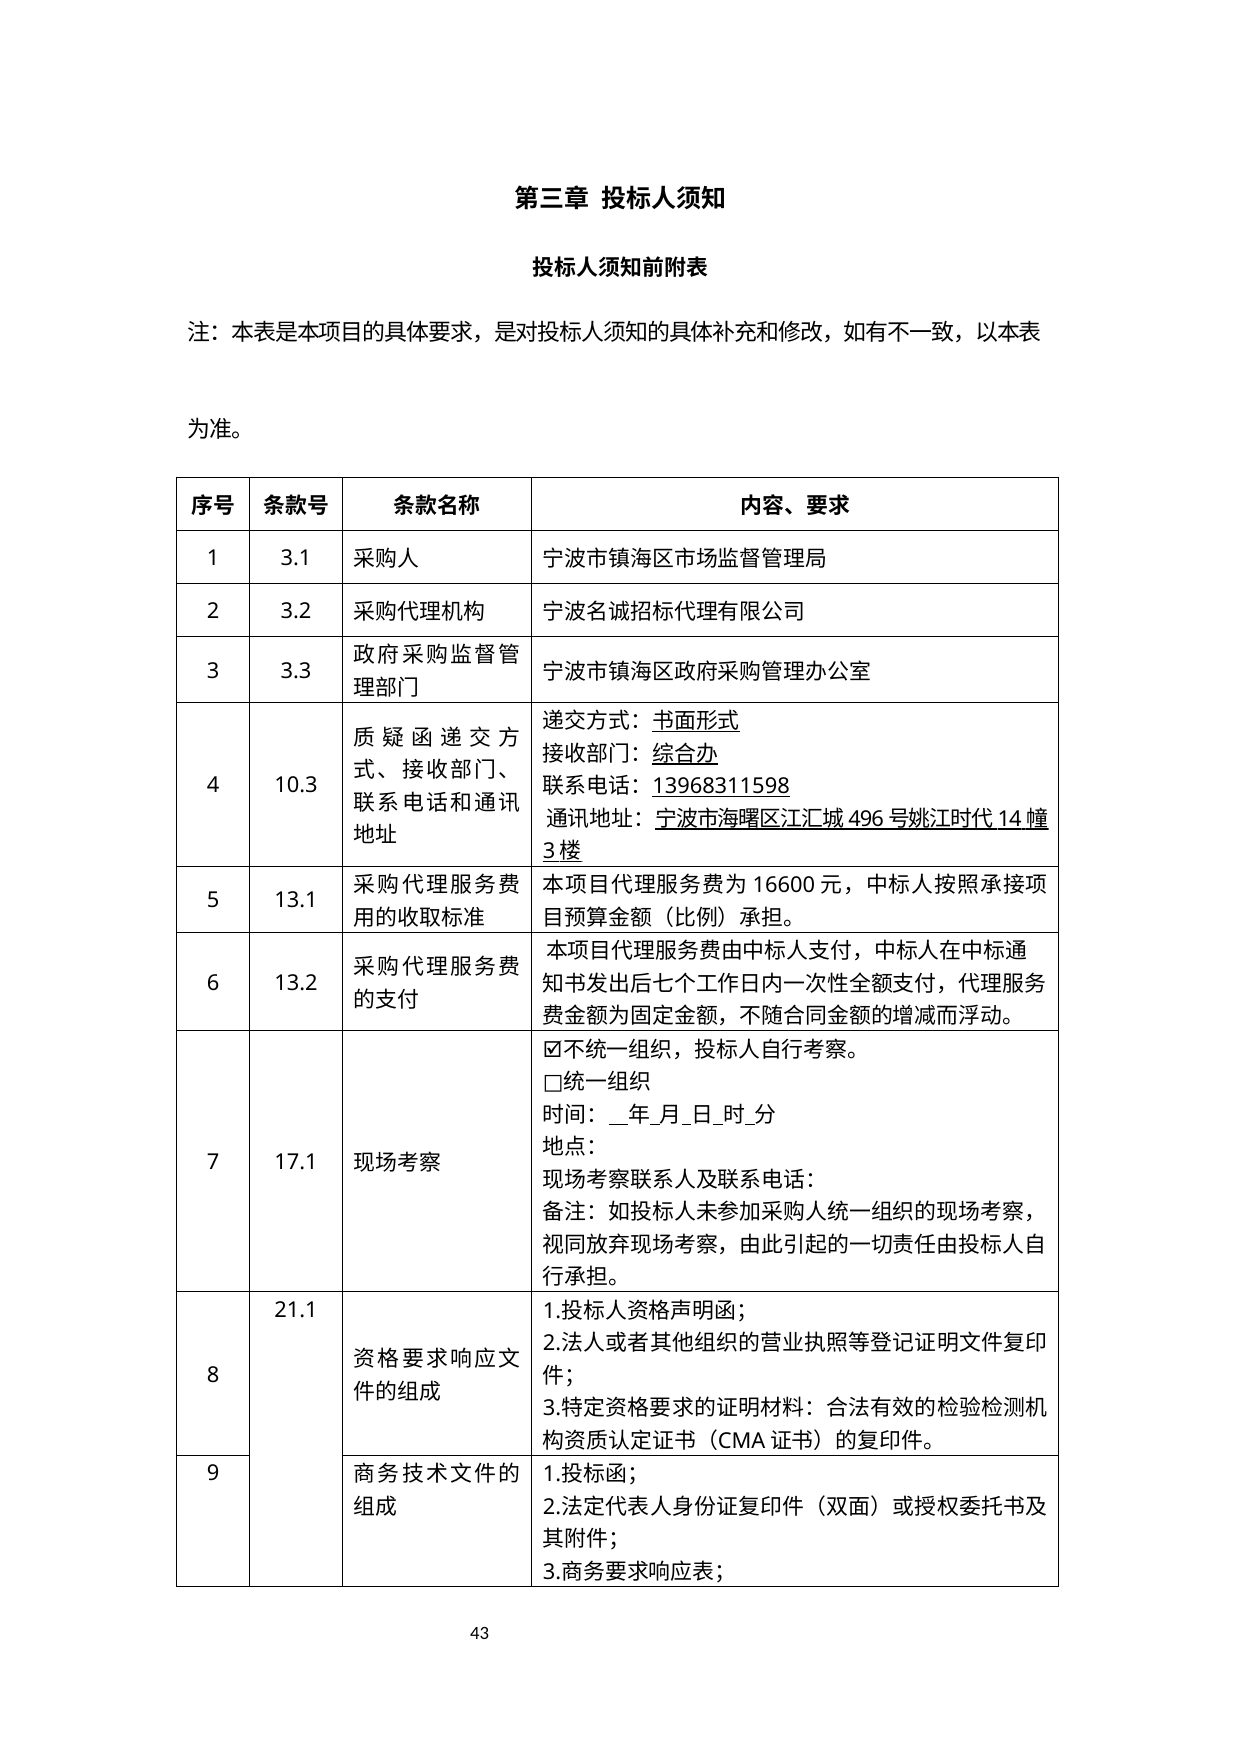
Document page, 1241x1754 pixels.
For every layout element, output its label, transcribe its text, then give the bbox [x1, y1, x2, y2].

subtitle 第三章 投标人须知 [187, 164, 1053, 229]
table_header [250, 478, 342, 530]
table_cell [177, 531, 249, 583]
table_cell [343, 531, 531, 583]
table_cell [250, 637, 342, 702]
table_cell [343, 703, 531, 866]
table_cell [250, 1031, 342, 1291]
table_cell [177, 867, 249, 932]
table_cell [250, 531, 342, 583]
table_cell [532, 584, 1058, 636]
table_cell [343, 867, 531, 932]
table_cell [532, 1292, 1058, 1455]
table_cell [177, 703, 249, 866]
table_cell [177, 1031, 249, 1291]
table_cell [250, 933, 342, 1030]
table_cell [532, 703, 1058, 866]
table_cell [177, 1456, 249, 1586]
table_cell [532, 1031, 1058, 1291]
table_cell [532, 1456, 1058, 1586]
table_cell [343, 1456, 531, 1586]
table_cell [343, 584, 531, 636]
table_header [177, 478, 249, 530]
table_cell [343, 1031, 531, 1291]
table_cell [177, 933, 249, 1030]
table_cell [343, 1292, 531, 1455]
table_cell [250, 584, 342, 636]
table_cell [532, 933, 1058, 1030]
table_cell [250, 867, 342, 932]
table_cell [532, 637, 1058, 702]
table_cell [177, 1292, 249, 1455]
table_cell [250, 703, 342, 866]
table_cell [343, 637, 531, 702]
text 投标人须知前附表 [187, 249, 1053, 282]
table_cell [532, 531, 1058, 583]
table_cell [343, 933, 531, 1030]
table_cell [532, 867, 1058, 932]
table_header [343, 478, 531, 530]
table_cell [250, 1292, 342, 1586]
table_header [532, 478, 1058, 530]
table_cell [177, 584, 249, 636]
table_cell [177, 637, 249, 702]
text 注：本表是本项目的具体要求，是对投标人须知的具体补充和修改，如有不一致，以本表为准。 [187, 298, 1053, 460]
